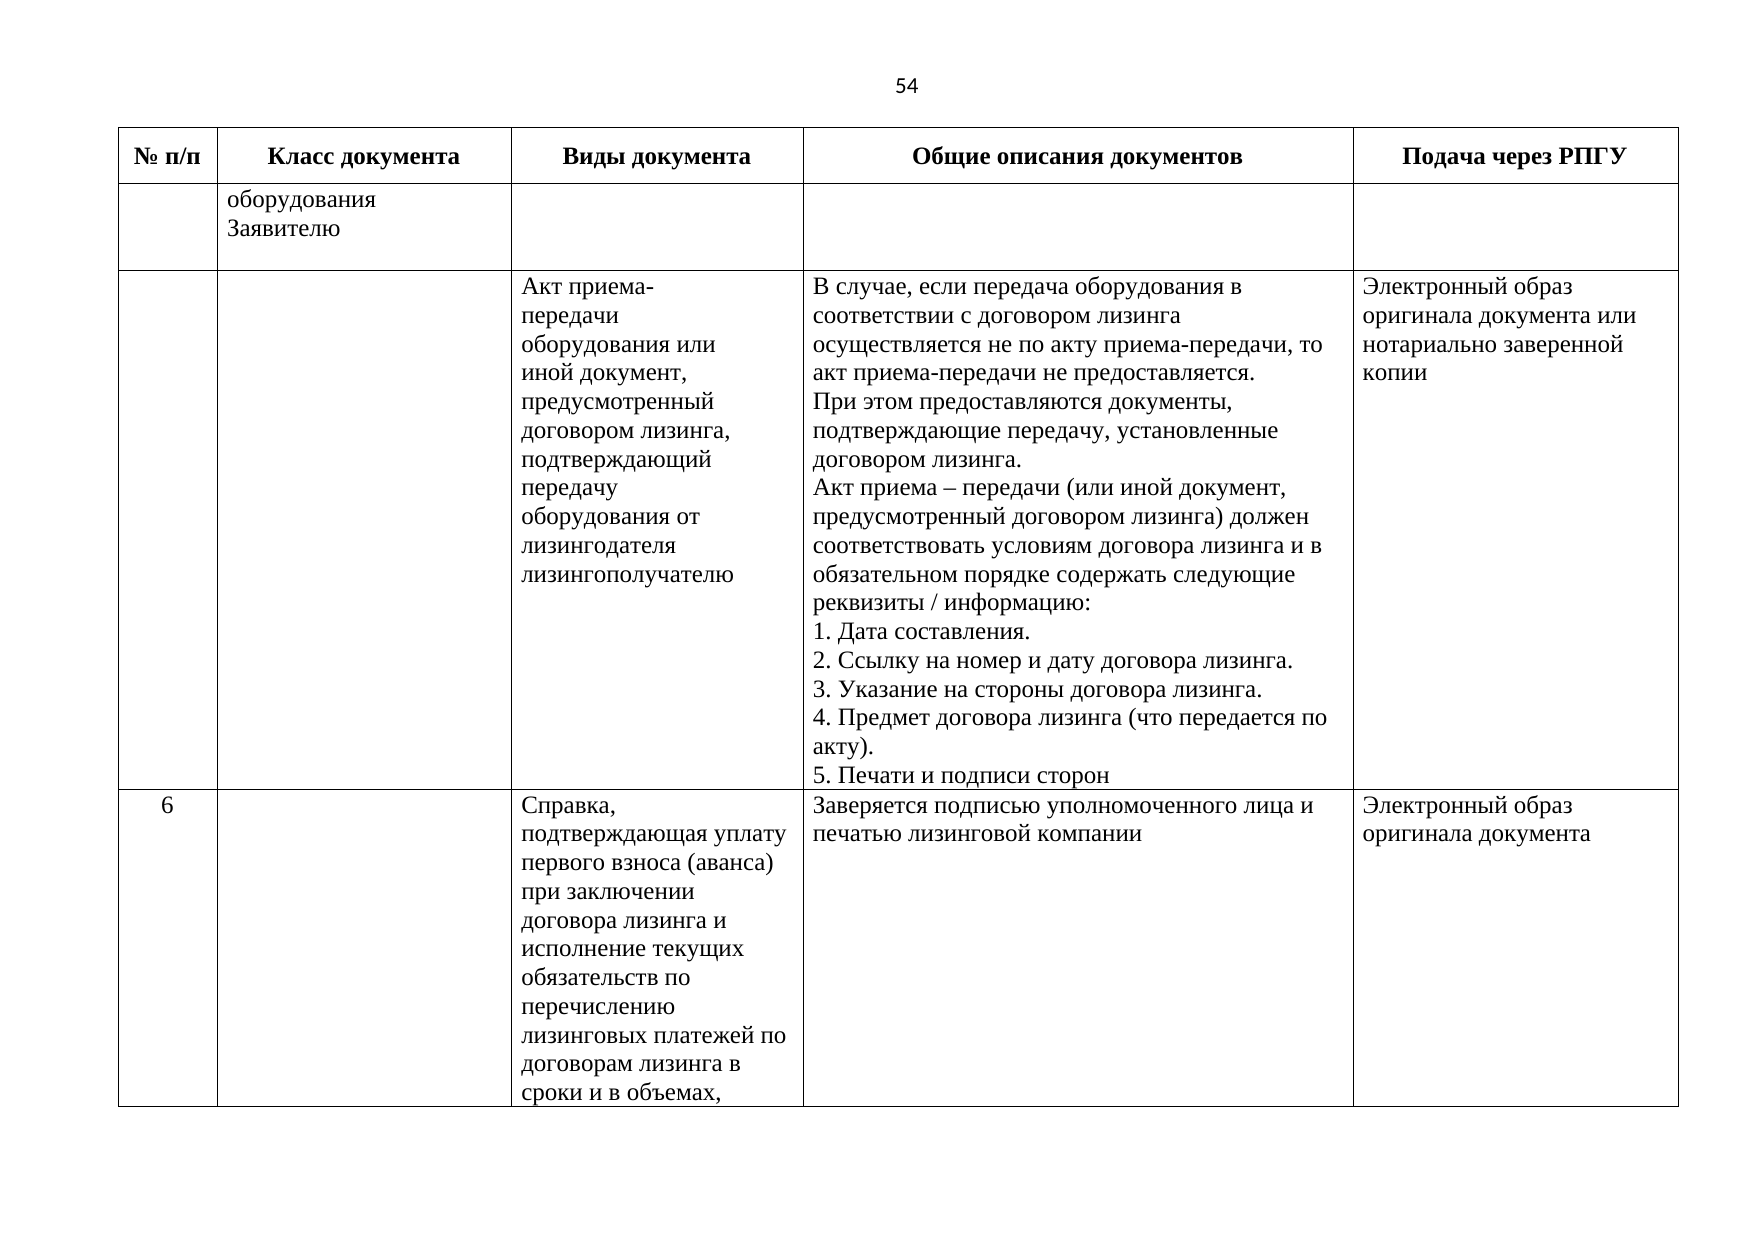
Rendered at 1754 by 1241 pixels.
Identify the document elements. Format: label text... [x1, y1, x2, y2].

table_cell [119, 271, 217, 789]
table_cell [218, 790, 511, 1106]
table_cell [218, 184, 511, 270]
table_cell Электронный образ оригинала документа или нотариально заверенной копии [1354, 271, 1678, 789]
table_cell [804, 790, 1353, 1106]
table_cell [512, 790, 803, 1106]
table_cell [218, 271, 511, 789]
table_header Виды документа [512, 128, 803, 183]
table_header Общие описания документов [804, 128, 1353, 183]
table_cell В случае, если передача оборудования в соответствии с договором лизинга осуществляется не по акту приема-передачи, то акт приема-передачи не предоставляется. При этом предоставляются документы, подтверждающие передачу, установленные договором лизинга. Акт приема – передачи (или иной документ, предусмотренный договором лизинга) должен соответствовать условиям договора лизинга и в обязательном порядке содержать следующие реквизиты / информацию: 1. Дата составления. 2. Ссылку на номер и дату договора лизинга. 3. Указание на стороны договора лизинга. 4. Предмет договора лизинга (что передается по акту). 5. Печати и подписи сторон [804, 271, 1353, 789]
table_cell Электронный образ оригинала документа [1354, 790, 1678, 1106]
table_cell 5 [119, 184, 217, 270]
table_cell [804, 184, 1353, 270]
table_header Класс документа [218, 128, 511, 183]
table_cell Акт приема-передачи оборудования или иной документ, предусмотренный договором лизинга, подтверждающий передачу оборудования от лизингодателя лизингополучателю [512, 271, 803, 789]
table_cell [1354, 184, 1678, 270]
table_header Подача через РПГУ [1354, 128, 1678, 183]
table_cell [512, 184, 803, 270]
table_cell 6 [119, 790, 217, 1106]
table_header № п/п [119, 128, 217, 183]
